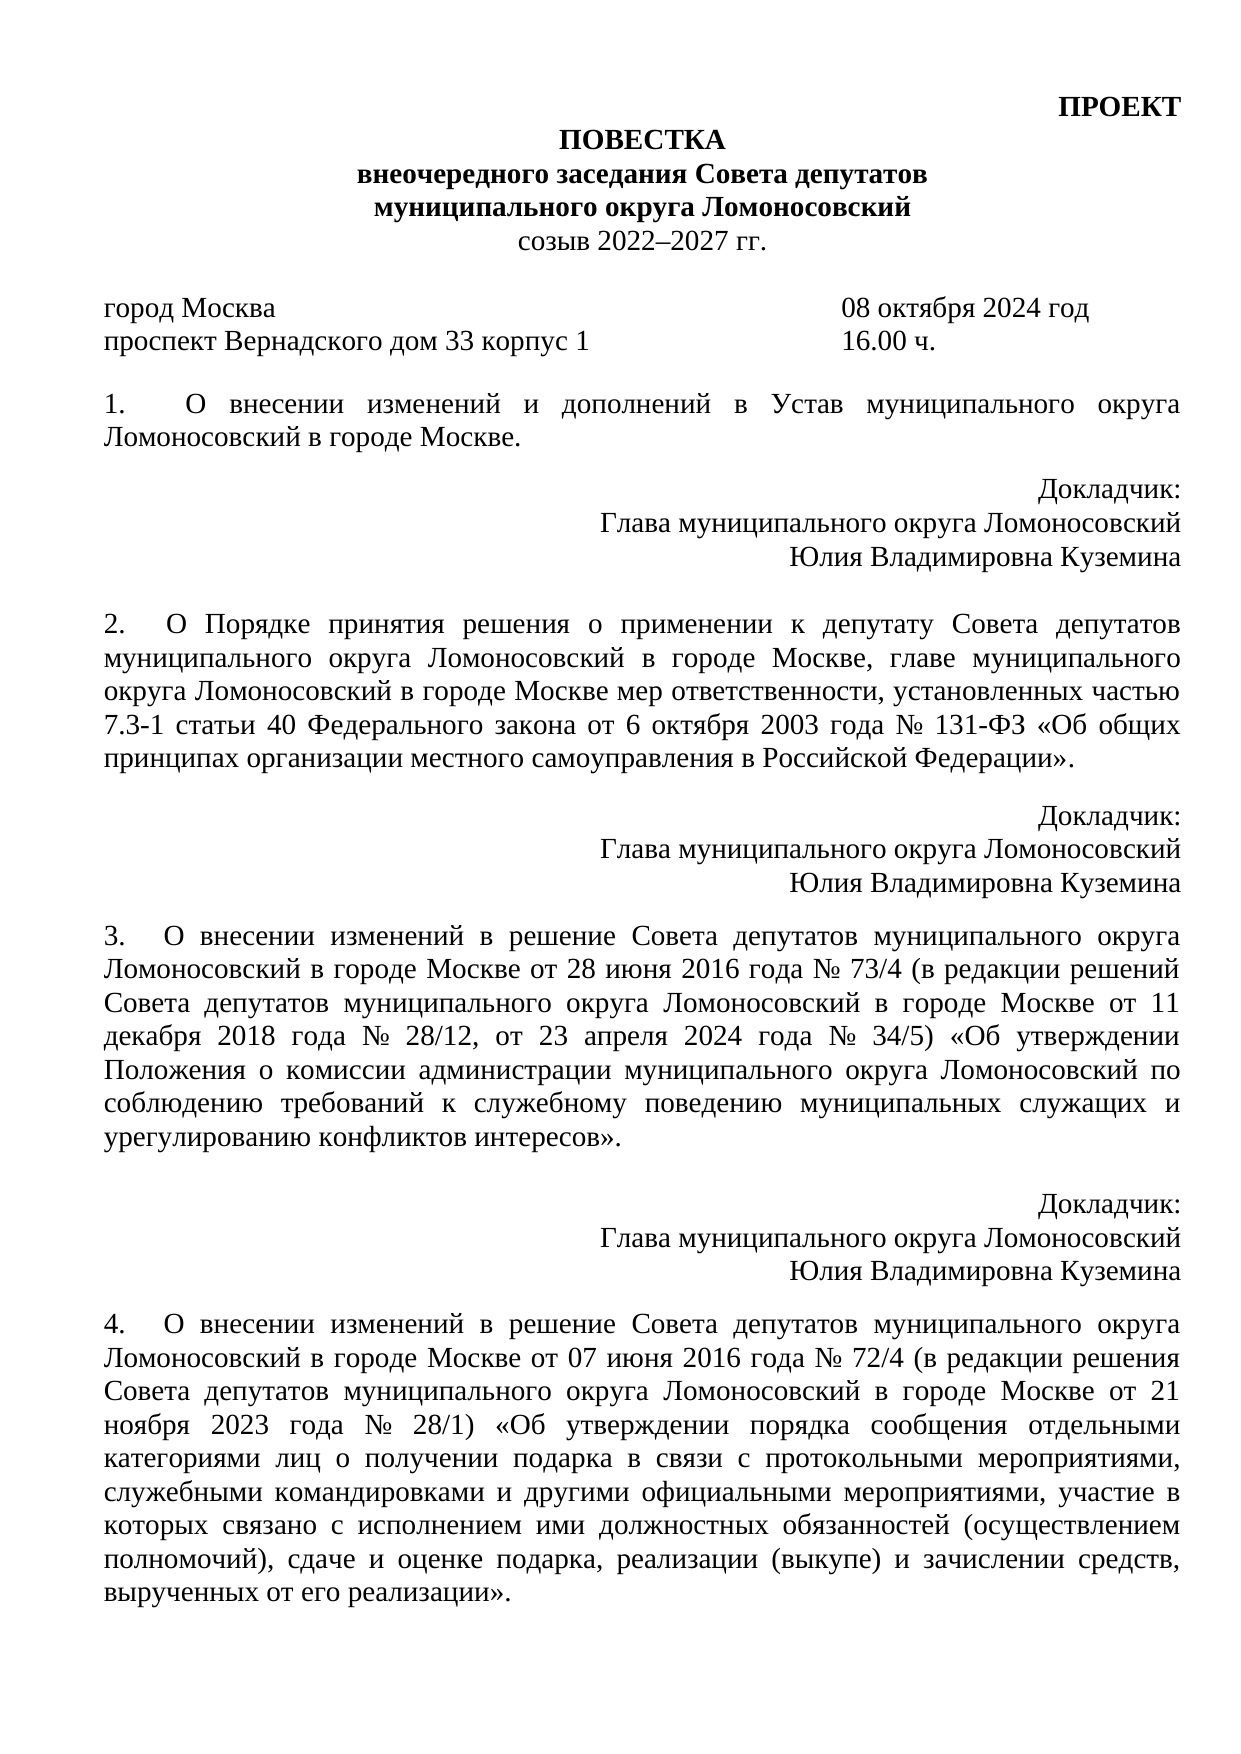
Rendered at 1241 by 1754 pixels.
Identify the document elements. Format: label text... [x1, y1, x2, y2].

text город Москва 08 октября 2024 год [103, 290, 1181, 323]
text муниципального округа Ломоносовский [103, 189, 1181, 223]
text созыв 2022–2027 гг. [103, 223, 1181, 256]
text ПОВЕСТКА [103, 122, 1181, 156]
list О внесении изменений и дополнений в Устав муниципального округа Ломоносовский в городе Москве. [103, 386, 1181, 453]
text ПРОЕКТ [103, 89, 1181, 122]
list Юлия Владимировна Куземина [103, 539, 1181, 573]
list Юлия Владимировна Куземина [103, 865, 1181, 899]
text проспект Вернадского дом 33 корпус 1 16.00 ч. [103, 323, 1181, 357]
list О внесении изменений в решение Совета депутатов муниципального округа Ломоносовский в городе Москве от 07 июня 2016 года № 72/4 (в редакции решения Совета депутатов муниципального округа Ломоносовский в городе Москве от 21 ноября 2023 года № 28/1) «Об утверждении порядка сообщения отдельными категориями лиц о получении подарка в связи с протокольными мероприятиями, служебными командировками и другими официальными мероприятиями, участие в которых связано с исполнением ими должностных обязанностей (осуществлением полномочий), сдаче и оценке подарка, реализации (выкупе) и зачислении средств, вырученных от его реализации». [103, 1306, 1181, 1608]
list Докладчик: [141, 472, 1181, 506]
list Глава муниципального округа Ломоносовский [141, 506, 1181, 539]
list О внесении изменений в решение Совета депутатов муниципального округа Ломоносовский в городе Москве от 28 июня 2016 года № 73/4 (в редакции решений Совета депутатов муниципального округа Ломоносовский в городе Москве от 11 декабря 2018 года № 28/12, от 23 апреля 2024 года № 34/5) «Об утверждении Положения о комиссии администрации муниципального округа Ломоносовский по соблюдению требований к служебному поведению муниципальных служащих и урегулированию конфликтов интересов». [103, 918, 1181, 1153]
list Докладчик: [178, 1186, 1181, 1220]
list Юлия Владимировна Куземина [178, 1253, 1181, 1287]
list Докладчик: [141, 798, 1181, 832]
list О Порядке принятия решения о применении к депутату Совета депутатов муниципального округа Ломоносовский в городе Москве, главе муниципального округа Ломоносовский в городе Москве мер ответственности, установленных частью 7.3-1 статьи 40 Федерального закона от 6 октября 2003 года № 131-ФЗ «Об общих принципах организации местного самоуправления в Российской Федерации». [103, 606, 1181, 774]
list Глава муниципального округа Ломоносовский [178, 1220, 1181, 1253]
list Глава муниципального округа Ломоносовский [141, 832, 1181, 865]
text внеочередного заседания Совета депутатов [103, 156, 1181, 189]
